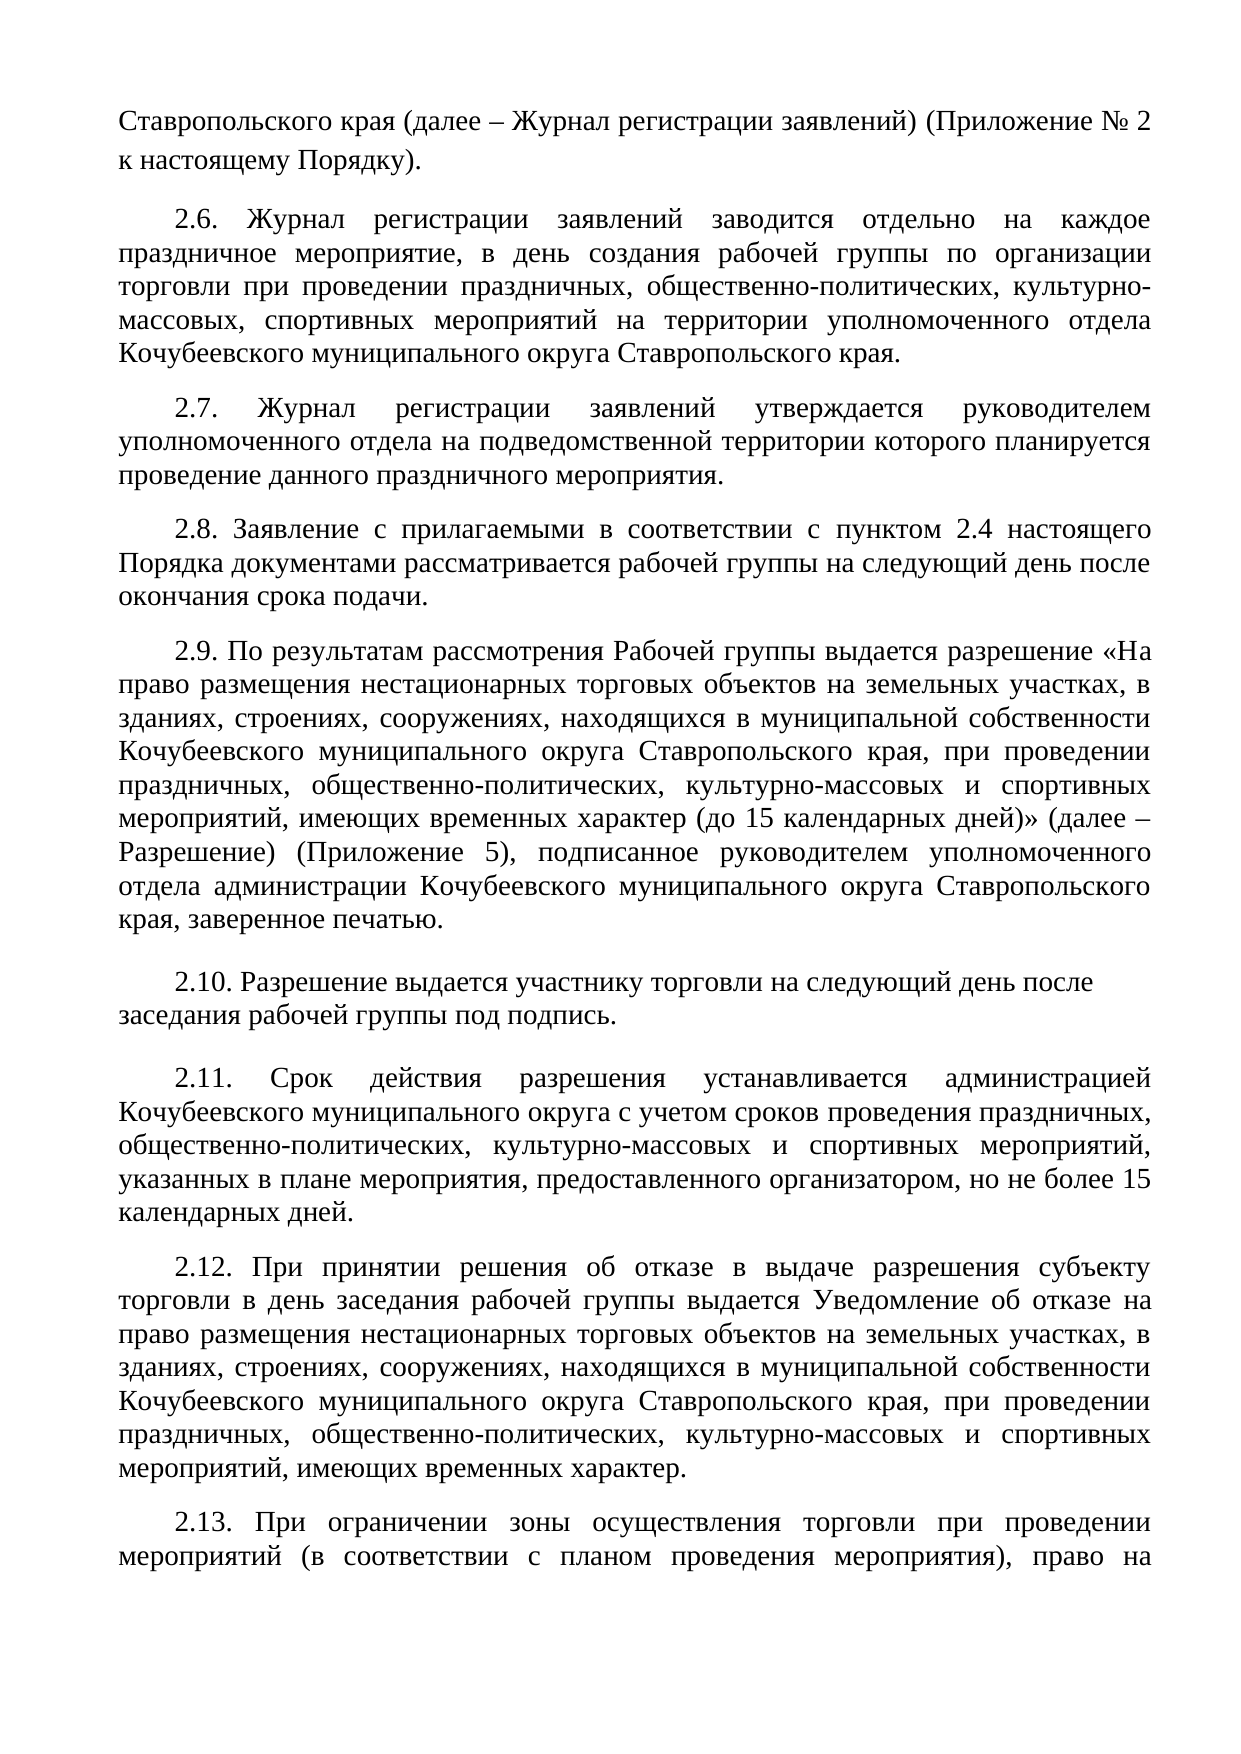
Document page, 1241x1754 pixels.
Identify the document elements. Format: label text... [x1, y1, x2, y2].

text 2.9. По результатам рассмотрения Рабочей группы выдается разрешение «На право размещения нестационарных торговых объектов на земельных участках, в зданиях, строениях, сооружениях, находящихся в муниципальной собственности Кочубеевского муниципального округа Ставропольского края, при проведении праздничных, общественно-политических, культурно-массовых и спортивных мероприятий, имеющих временных характер (до 15 календарных дней)» (далее – Разрешение) (Приложение 5), подписанное руководителем уполномоченного отдела администрации Кочубеевского муниципального округа Ставропольского края, заверенное печатью. [118, 633, 1152, 935]
text 2.10. Разрешение выдается участнику торговли на следующий день после заседания рабочей группы под подпись. [118, 964, 1152, 1031]
text 2.7. Журнал регистрации заявлений утверждается руководителем уполномоченного отдела на подведомственной территории которого планируется проведение данного праздничного мероприятия. [118, 390, 1152, 491]
text 2.12. При принятии решения об отказе в выдаче разрешения субъекту торговли в день заседания рабочей группы выдается Уведомление об отказе на право размещения нестационарных торговых объектов на земельных участках, в зданиях, строениях, сооружениях, находящихся в муниципальной собственности Кочубеевского муниципального округа Ставропольского края, при проведении праздничных, общественно-политических, культурно-массовых и спортивных мероприятий, имеющих временных характер. [118, 1249, 1152, 1483]
text 2.8. Заявление с прилагаемыми в соответствии с пунктом 2.4 настоящего Порядка документами рассматривается рабочей группы на следующий день после окончания срока подачи. [118, 511, 1152, 612]
text 2.6. Журнал регистрации заявлений заводится отдельно на каждое праздничное мероприятие, в день создания рабочей группы по организации торговли при проведении праздничных, общественно-политических, культурно-массовых, спортивных мероприятий на территории уполномоченного отдела Кочубеевского муниципального округа Ставропольского края. [118, 201, 1152, 369]
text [118, 1504, 1152, 1571]
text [118, 103, 1152, 176]
text 2.11. Срок действия разрешения устанавливается администрацией Кочубеевского муниципального округа с учетом сроков проведения праздничных, общественно-политических, культурно-массовых и спортивных мероприятий, указанных в плане мероприятия, предоставленного организатором, но не более 15 календарных дней. [118, 1060, 1152, 1228]
